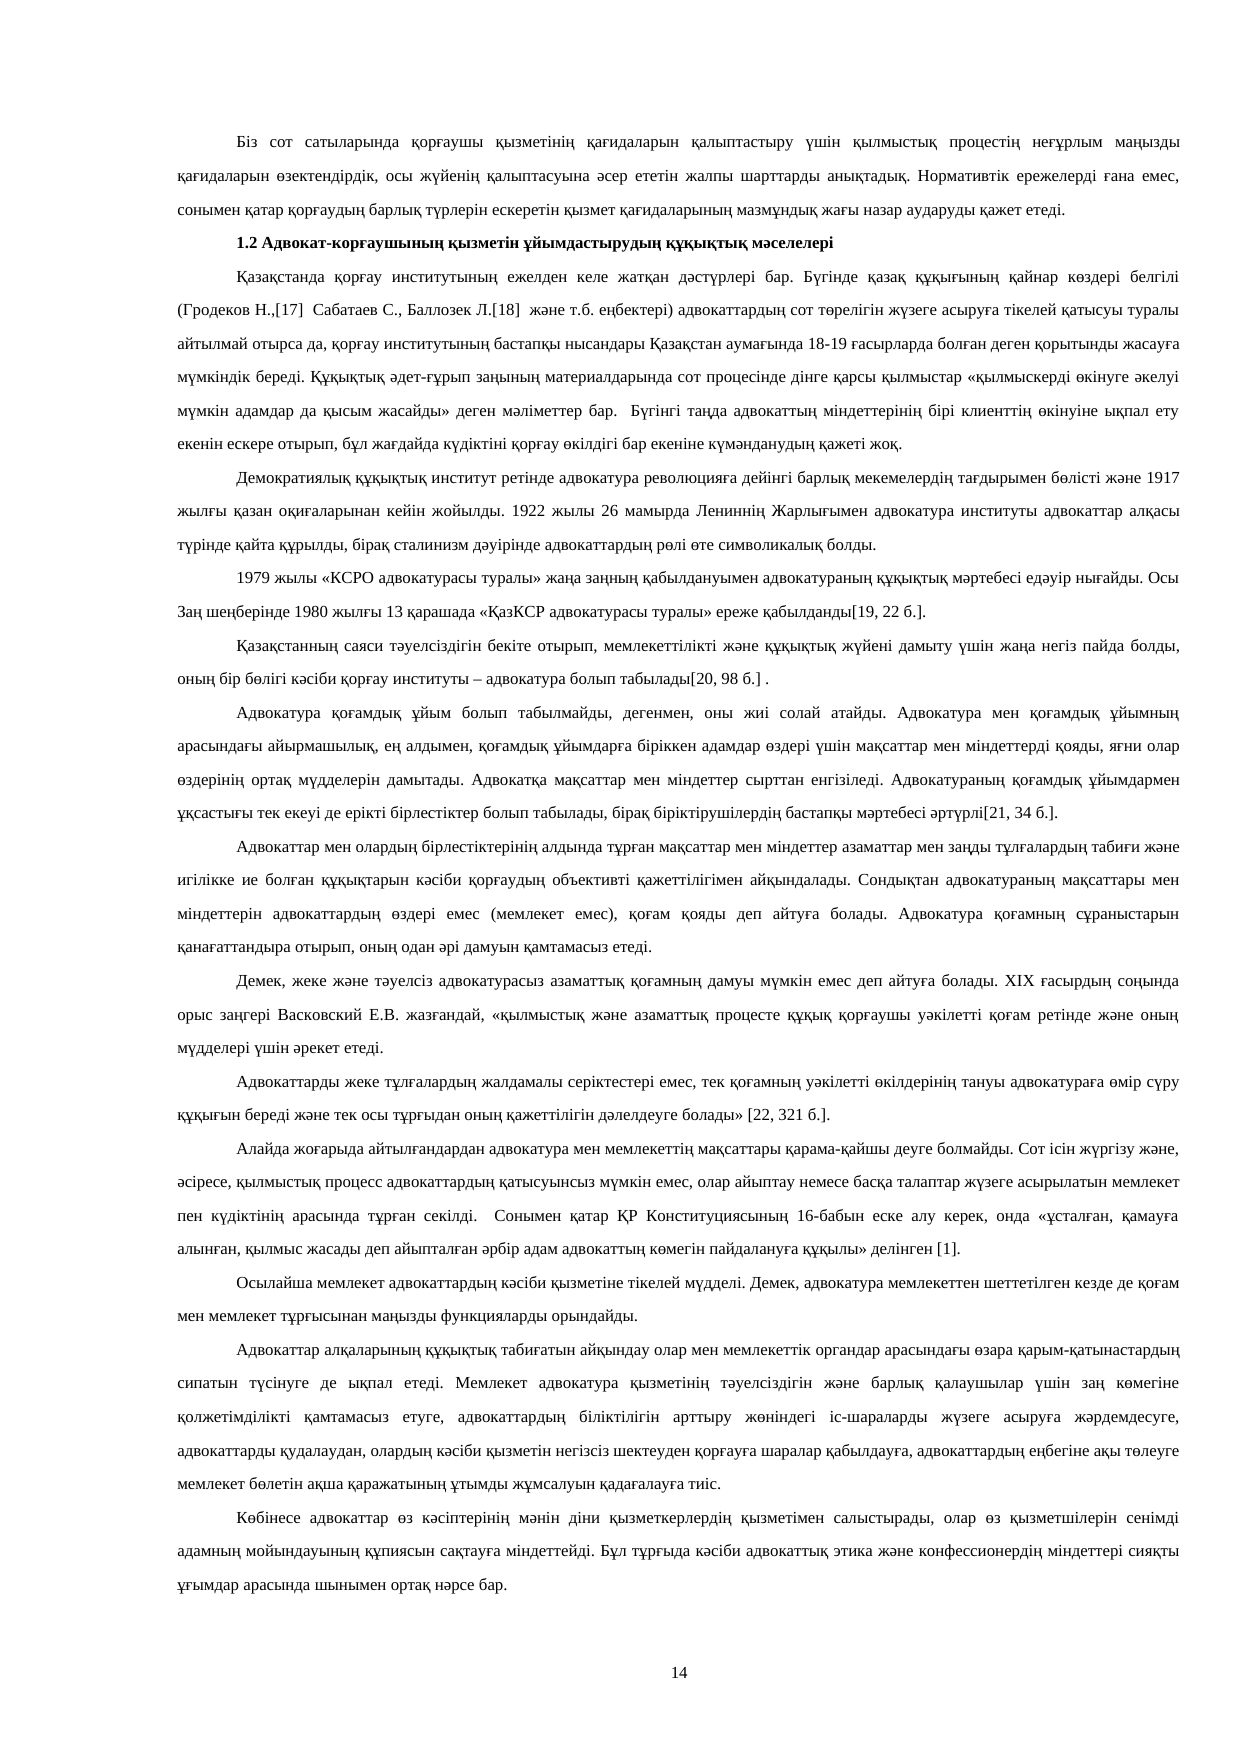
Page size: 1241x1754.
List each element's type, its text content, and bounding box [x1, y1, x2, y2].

text Осылайша мемлекет адвокаттардың кәсіби қызметіне тікелей мүдделі. Демек, адвокатура мемлекеттен шеттетілген кезде де қоғам мен мемлекет тұрғысынан маңызды функцияларды орындайды. [177, 1258, 1181, 1326]
text Адвокаттарды жеке тұлғалардың жалдамалы серіктестері емес, тек қоғамның уәкілетті өкілдерінің тануы адвокатураға өмір сүру құқығын береді және тек осы тұрғыдан оның қажеттілігін дәлелдеуге болады» [22, 321 б.]. [177, 1057, 1181, 1124]
text 1.2 Адвокат-корғаушының қызметін ұйымдастырудың құқықтық мәселелері [177, 219, 1181, 252]
text Қазақстанның саяси тәуелсіздігін бекіте отырып, мемлекеттілікті және құқықтық жүйені дамыту үшін жаңа негіз пайда болды, оның бір бөлігі кәсіби қорғау институты – адвокатура болып табылады[20, 98 б.] . [177, 621, 1181, 688]
text Адвокаттар мен олардың бірлестіктерінің алдында тұрған мақсаттар мен міндеттер азаматтар мен заңды тұлғалардың табиғи және игілікке ие болған құқықтарын кәсіби қорғаудың объективті қажеттілігімен айқындалады. Сондықтан адвокатураның мақсаттары мен міндеттерін адвокаттардың өздері емес (мемлекет емес), қоғам қояды деп айтуға болады. Адвокатура қоғамның сұраныстарын қанағаттандыра отырып, оның одан әрі дамуын қамтамасыз етеді. [177, 822, 1181, 957]
text Алайда жоғарыда айтылғандардан адвокатура мен мемлекеттің мақсаттары қарама-қайшы деуге болмайды. Сот ісін жүргізу және, әсіресе, қылмыстық процесс адвокаттардың қатысуынсыз мүмкін емес, олар айыптау немесе басқа талаптар жүзеге асырылатын мемлекет пен күдіктінің арасында тұрған секілді. Сонымен қатар ҚР Конституциясының 16-бабын еске алу керек, онда «ұсталған, қамауға алынған, қылмыс жасады деп айыпталған әрбір адам адвокаттың көмегін пайдалануға құқылы» делінген [1]. [177, 1124, 1181, 1258]
text Біз сот сатыларында қорғаушы қызметінің қағидаларын қалыптастыру үшін қылмыстық процестің неғұрлым маңызды қағидаларын өзектендірдік, осы жүйенің қалыптасуына әсер ететін жалпы шарттарды анықтадық. Нормативтік ережелерді ғана емес, сонымен қатар қорғаудың барлық түрлерін ескеретін қызмет қағидаларының мазмұндық жағы назар аударуды қажет етеді. [177, 118, 1181, 219]
text Көбінесе адвокаттар өз кәсіптерінің мәнін діни қызметкерлердің қызметімен салыстырады, олар өз қызметшілерін сенімді адамның мойындауының құпиясын сақтауға міндеттейді. Бұл тұрғыда кәсіби адвокаттық этика және конфессионердің міндеттері сияқты ұғымдар арасында шынымен ортақ нәрсе бар. [177, 1493, 1181, 1594]
text Демократиялық құқықтық институт ретінде адвокатура революцияға дейінгі барлық мекемелердің тағдырымен бөлісті және 1917 жылғы қазан оқиғаларынан кейін жойылды. 1922 жылы 26 мамырда Лениннің Жарлығымен адвокатура институты адвокаттар алқасы түрінде қайта құрылды, бірақ сталинизм дәуірінде адвокаттардың рөлі өте символикалық болды. [177, 453, 1181, 554]
text Демек, жеке және тәуелсіз адвокатурасыз азаматтық қоғамның дамуы мүмкін емес деп айтуға болады. XIX ғасырдың соңында орыс заңгері Васковский Е.В. жазғандай, «қылмыстық және азаматтық процесте құқық қорғаушы уәкілетті қоғам ретінде және оның мүдделері үшін әрекет етеді. [177, 957, 1181, 1057]
text Адвокатура қоғамдық ұйым болып табылмайды, дегенмен, оны жиі солай атайды. Адвокатура мен қоғамдық ұйымның арасындағы айырмашылық, ең алдымен, қоғамдық ұйымдарға біріккен адамдар өздері үшін мақсаттар мен міндеттерді қояды, яғни олар өздерінің ортақ мүдделерін дамытады. Адвокатқа мақсаттар мен міндеттер сырттан енгізіледі. Адвокатураның қоғамдық ұйымдармен ұқсастығы тек екеуі де ерікті бірлестіктер болып табылады, бірақ біріктірушілердің бастапқы мәртебесі әртүрлі[21, 34 б.]. [177, 688, 1181, 822]
text 1979 жылы «КСРО адвокатурасы туралы» жаңа заңның қабылдануымен адвокатураның құқықтық мәртебесі едәуір нығайды. Осы Заң шеңберінде 1980 жылғы 13 қарашада «ҚазКСР адвокатурасы туралы» ереже қабылданды[19, 22 б.]. [177, 554, 1181, 621]
text Қазақстанда қорғау институтының ежелден келе жатқан дәстүрлері бар. Бүгінде қазақ құқығының қайнар көздері белгілі (Гродеков Н.,[17] Сабатаев С., Баллозек Л.[18] және т.б. еңбектері) адвокаттардың сот төрелігін жүзеге асыруға тікелей қатысуы туралы айтылмай отырса да, қорғау институтының бастапқы нысандары Қазақстан аумағында 18-19 ғасырларда болған деген қорытынды жасауға мүмкіндік береді. Құқықтық әдет-ғұрып заңының материалдарында сот процесінде дінге қарсы қылмыстар «қылмыскерді өкінуге әкелуі мүмкін адамдар да қысым жасайды» деген мәліметтер бар. Бүгінгі таңда адвокаттың міндеттерінің бірі клиенттің өкінуіне ықпал ету екенін ескере отырып, бұл жағдайда күдіктіні қорғау өкілдігі бар екеніне күмәнданудың қажеті жоқ. [177, 252, 1181, 453]
text Адвокаттар алқаларының құқықтық табиғатын айқындау олар мен мемлекеттік органдар арасындағы өзара қарым-қатынастардың сипатын түсінуге де ықпал етеді. Мемлекет адвокатура қызметінің тәуелсіздігін және барлық қалаушылар үшін заң көмегіне қолжетімділікті қамтамасыз етуге, адвокаттардың біліктілігін арттыру жөніндегі іс-шараларды жүзеге асыруға жәрдемдесуге, адвокаттарды қудалаудан, олардың кәсіби қызметін негізсіз шектеуден қорғауға шаралар қабылдауға, адвокаттардың еңбегіне ақы төлеуге мемлекет бөлетін ақша қаражатының ұтымды жұмсалуын қадағалауға тиіс. [177, 1326, 1181, 1493]
